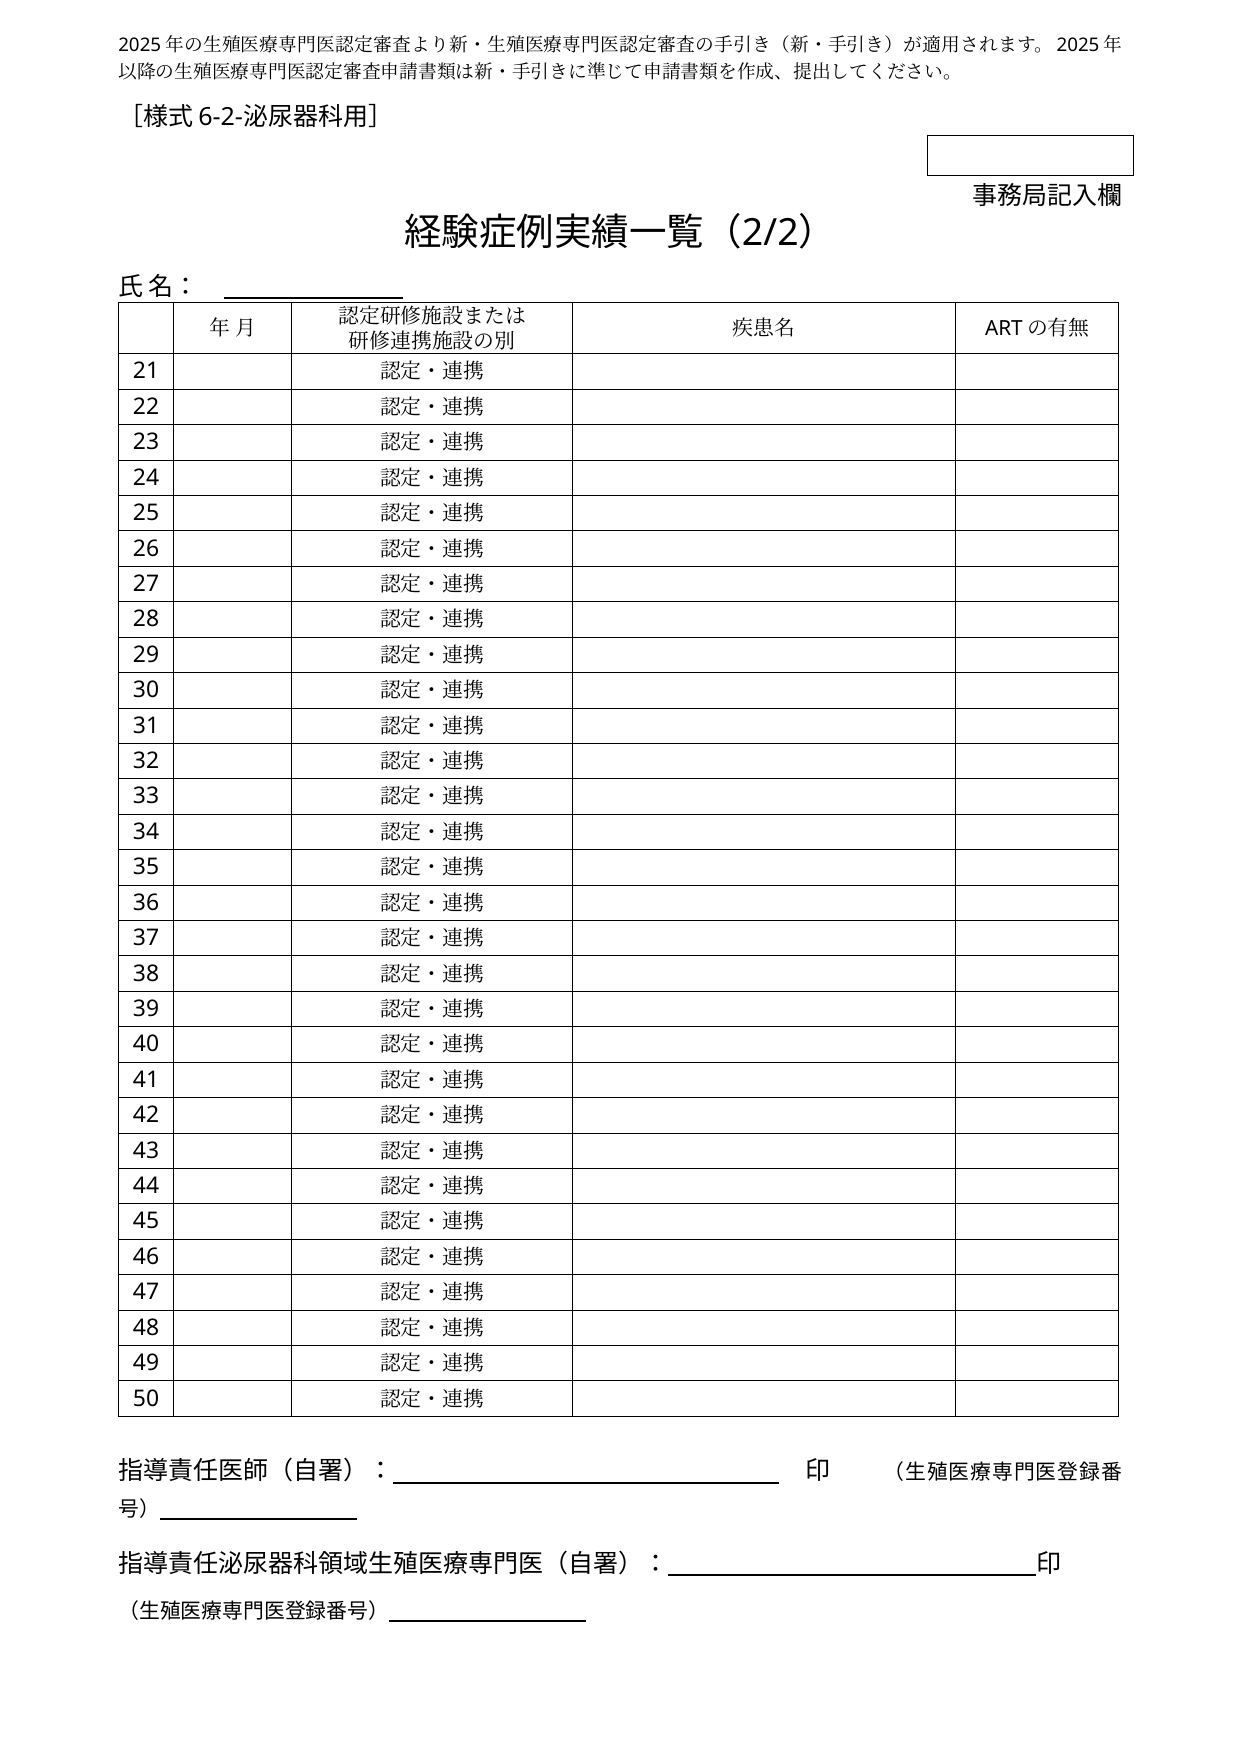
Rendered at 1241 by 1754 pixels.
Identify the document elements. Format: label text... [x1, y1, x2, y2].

table_cell [174, 1134, 291, 1168]
table_cell [573, 992, 955, 1026]
table_cell [956, 1063, 1118, 1097]
table_cell 認定・連携 [292, 921, 572, 955]
table_header [928, 136, 1133, 174]
table_cell 32 [119, 744, 173, 778]
table_cell 34 [119, 815, 173, 849]
text 指導責任泌尿器科領域生殖医療専門医（自署）： 印 [118, 1536, 1122, 1582]
table_cell [174, 850, 291, 884]
table_cell [573, 779, 955, 814]
table_cell [956, 744, 1118, 778]
table_cell [573, 956, 955, 991]
table_cell 46 [119, 1240, 173, 1274]
table_cell 26 [119, 531, 173, 566]
table_cell [573, 602, 955, 637]
table_cell 36 [119, 886, 173, 920]
table_cell [174, 354, 291, 389]
table_cell [956, 673, 1118, 707]
table_cell 認定・連携 [292, 1204, 572, 1239]
table_cell 31 [119, 709, 173, 743]
table_cell 認定・連携 [292, 1098, 572, 1132]
table_header [119, 303, 173, 353]
table_cell [573, 850, 955, 884]
table_cell [956, 567, 1118, 601]
table_cell [573, 1063, 955, 1097]
table_cell 認定・連携 [292, 1169, 572, 1203]
table_cell 認定・連携 [292, 425, 572, 459]
table_cell 48 [119, 1311, 173, 1345]
table_cell [174, 1027, 291, 1062]
table_cell [956, 1134, 1118, 1168]
table_cell [174, 567, 291, 601]
table_cell 認定・連携 [292, 531, 572, 566]
table_cell [573, 709, 955, 743]
table_cell [573, 567, 955, 601]
table_cell 認定・連携 [292, 779, 572, 814]
table_cell [174, 1381, 291, 1416]
table_cell 認定・連携 [292, 1381, 572, 1416]
table_cell 50 [119, 1381, 173, 1416]
table_cell [956, 1275, 1118, 1309]
table_cell [956, 1169, 1118, 1203]
table_cell 22 [119, 390, 173, 424]
table_cell [956, 638, 1118, 672]
table_cell 認定・連携 [292, 744, 572, 778]
table_cell 29 [119, 638, 173, 672]
table_cell [573, 744, 955, 778]
table_cell 47 [119, 1275, 173, 1309]
table_cell 認定・連携 [292, 992, 572, 1026]
table_cell [956, 461, 1118, 495]
table_cell 33 [119, 779, 173, 814]
table_cell [174, 709, 291, 743]
text （生殖医療専門医登録番号） [118, 1582, 1122, 1627]
table_cell [174, 1275, 291, 1309]
table_cell 42 [119, 1098, 173, 1132]
table_cell [573, 638, 955, 672]
table_cell [174, 1169, 291, 1203]
table_cell [573, 815, 955, 849]
table_cell [956, 1027, 1118, 1062]
table_cell [573, 1204, 955, 1239]
table_cell [174, 1098, 291, 1132]
table_cell [956, 850, 1118, 884]
table_cell 40 [119, 1027, 173, 1062]
table_cell 認定・連携 [292, 850, 572, 884]
table_cell [174, 1063, 291, 1097]
table_cell 認定・連携 [292, 638, 572, 672]
table_cell 24 [119, 461, 173, 495]
table_cell [956, 956, 1118, 991]
text ［様式6-2-泌尿器科用］ [118, 89, 1122, 134]
table_cell 認定・連携 [292, 390, 572, 424]
table_cell [174, 956, 291, 991]
table_cell [573, 1169, 955, 1203]
table_cell 認定・連携 [292, 461, 572, 495]
table_header 疾患名 [573, 303, 955, 353]
table_header 認定研修施設または 研修連携施設の別 [292, 303, 572, 353]
table_cell 41 [119, 1063, 173, 1097]
table_cell [956, 921, 1118, 955]
table_cell [573, 461, 955, 495]
table_cell [956, 496, 1118, 530]
text 指導責任医師（自署）： 印 （生殖医療専門医登録番号） [118, 1451, 1122, 1523]
table_cell [956, 1240, 1118, 1274]
table_cell 45 [119, 1204, 173, 1239]
table_cell [573, 886, 955, 920]
table_cell [956, 992, 1118, 1026]
table_cell [956, 531, 1118, 566]
table_cell 認定・連携 [292, 815, 572, 849]
table_cell 認定・連携 [292, 354, 572, 389]
table_cell 認定・連携 [292, 602, 572, 637]
table_cell 認定・連携 [292, 1240, 572, 1274]
table_cell 認定・連携 [292, 673, 572, 707]
table_cell [573, 1346, 955, 1380]
table_cell [956, 779, 1118, 814]
table_cell [174, 921, 291, 955]
table_cell [956, 1381, 1118, 1416]
table_cell [573, 531, 955, 566]
table_cell 認定・連携 [292, 1275, 572, 1309]
table_cell 43 [119, 1134, 173, 1168]
table_cell 30 [119, 673, 173, 707]
table_cell 認定・連携 [292, 567, 572, 601]
table_cell [956, 1311, 1118, 1345]
table_cell [174, 1346, 291, 1380]
table_cell [956, 602, 1118, 637]
table_cell [573, 1134, 955, 1168]
table_cell [174, 992, 291, 1026]
table_cell [174, 390, 291, 424]
table_cell [174, 425, 291, 459]
table_cell [174, 461, 291, 495]
table_cell [573, 425, 955, 459]
table_cell [573, 1027, 955, 1062]
table_cell [174, 602, 291, 637]
table_cell 38 [119, 956, 173, 991]
table_cell [573, 354, 955, 389]
table_cell [573, 1240, 955, 1274]
table_cell 23 [119, 425, 173, 459]
table_cell [174, 886, 291, 920]
table_cell [174, 673, 291, 707]
table_cell 認定・連携 [292, 1346, 572, 1380]
table_cell 28 [119, 602, 173, 637]
table_cell 認定・連携 [292, 1134, 572, 1168]
table_cell [573, 1098, 955, 1132]
table_cell [174, 744, 291, 778]
table_header ARTの有無 [956, 303, 1118, 353]
table_cell [573, 1381, 955, 1416]
table_cell 認定・連携 [292, 1027, 572, 1062]
table_cell [573, 1311, 955, 1345]
text 氏 名： [118, 266, 1122, 302]
text 経験症例実績一覧（2/2） [118, 212, 1122, 253]
table_cell [956, 1346, 1118, 1380]
table_cell 39 [119, 992, 173, 1026]
table_cell [174, 496, 291, 530]
table_cell 認定・連携 [292, 496, 572, 530]
table_cell [956, 815, 1118, 849]
table_cell [174, 638, 291, 672]
table_cell [573, 921, 955, 955]
table_cell [573, 496, 955, 530]
table_cell 認定・連携 [292, 1063, 572, 1097]
table_cell [573, 390, 955, 424]
table_cell 認定・連携 [292, 1311, 572, 1345]
table_cell [174, 779, 291, 814]
table_cell 認定・連携 [292, 709, 572, 743]
table_cell [174, 1311, 291, 1345]
table_cell [956, 425, 1118, 459]
table_cell [174, 1204, 291, 1239]
table_cell 35 [119, 850, 173, 884]
table_cell [174, 1240, 291, 1274]
table_cell [956, 1098, 1118, 1132]
table_header 年 月 [174, 303, 291, 353]
table_cell [956, 354, 1118, 389]
table_cell 44 [119, 1169, 173, 1203]
table_cell [174, 531, 291, 566]
table_cell 27 [119, 567, 173, 601]
table_cell [573, 1275, 955, 1309]
table_cell 49 [119, 1346, 173, 1380]
table_cell 21 [119, 354, 173, 389]
text 事務局記入欄 [118, 176, 1122, 212]
table_cell [956, 1204, 1118, 1239]
table_cell [174, 815, 291, 849]
table_cell 認定・連携 [292, 886, 572, 920]
table_cell 37 [119, 921, 173, 955]
table_cell 認定・連携 [292, 956, 572, 991]
table_cell [956, 709, 1118, 743]
table_cell [573, 673, 955, 707]
table_cell [956, 390, 1118, 424]
table_cell [956, 886, 1118, 920]
table_cell 25 [119, 496, 173, 530]
